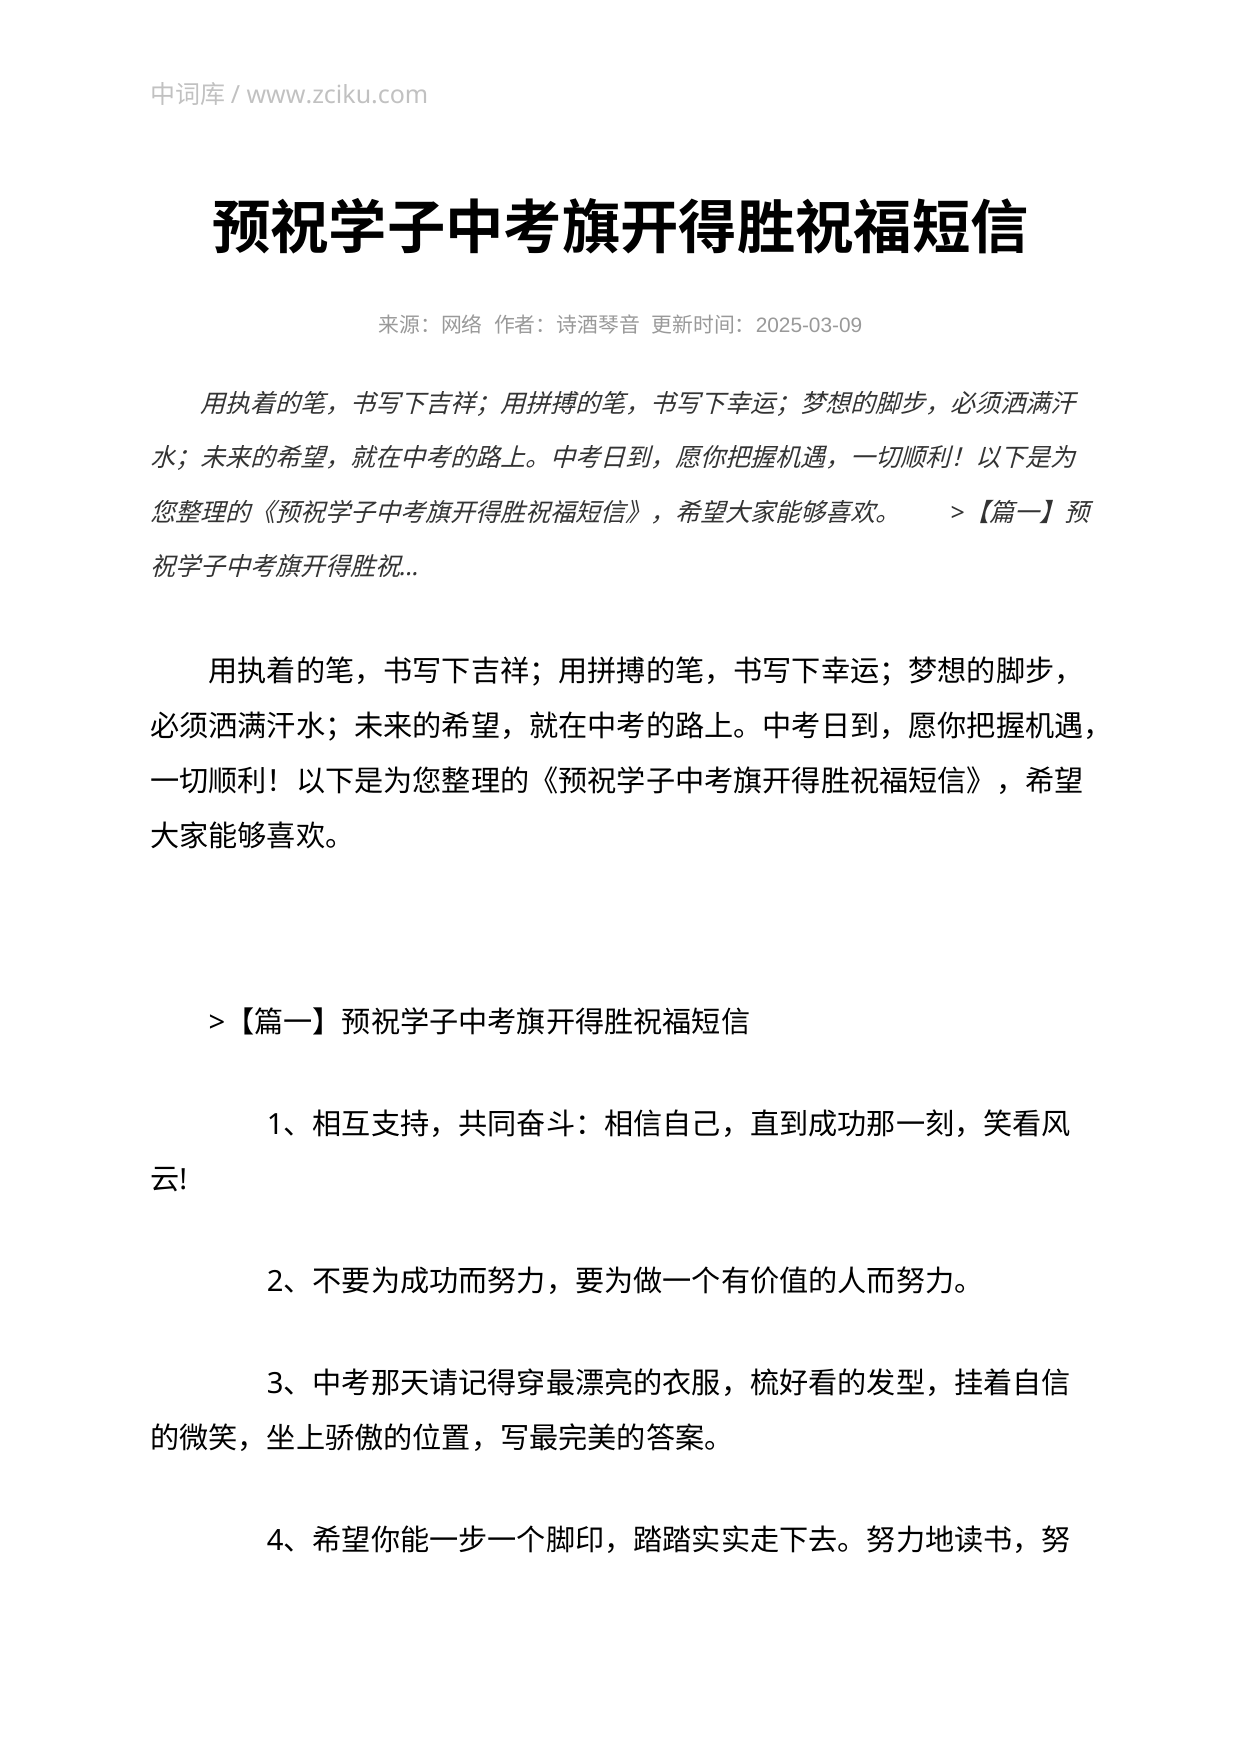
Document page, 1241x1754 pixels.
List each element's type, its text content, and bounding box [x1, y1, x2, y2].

text 来源：网络 作者：诗酒琴音 更新时间：2025-03-09 [150, 313, 1090, 337]
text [150, 1516, 1090, 1558]
text 1、相互支持，共同奋斗：相信自己，直到成功那一刻，笑看风云! [150, 1100, 1090, 1198]
text >【篇一】预祝学子中考旗开得胜祝福短信 [150, 998, 1090, 1041]
text 2、不要为成功而努力，要为做一个有价值的人而努力。 [150, 1257, 1090, 1300]
text 用执着的笔，书写下吉祥；用拼搏的笔，书写下幸运；梦想的脚步，必须洒满汗水；未来的希望，就在中考的路上。中考日到，愿你把握机遇，一切顺利！以下是为您整理的《预祝学子中考旗开得胜祝福短信》，希望大家能够喜欢。 >【篇一】预祝学子中考旗开得胜祝... [150, 383, 1090, 583]
text 用执着的笔，书写下吉祥；用拼搏的笔，书写下幸运；梦想的脚步，必须洒满汗水；未来的希望，就在中考的路上。中考日到，愿你把握机遇，一切顺利！以下是为您整理的《预祝学子中考旗开得胜祝福短信》，希望大家能够喜欢。 [150, 648, 1090, 855]
text 3、中考那天请记得穿最漂亮的衣服，梳好看的发型，挂着自信的微笑，坐上骄傲的位置，写最完美的答案。 [150, 1359, 1090, 1457]
subtitle 预祝学子中考旗开得胜祝福短信 [150, 181, 1090, 266]
